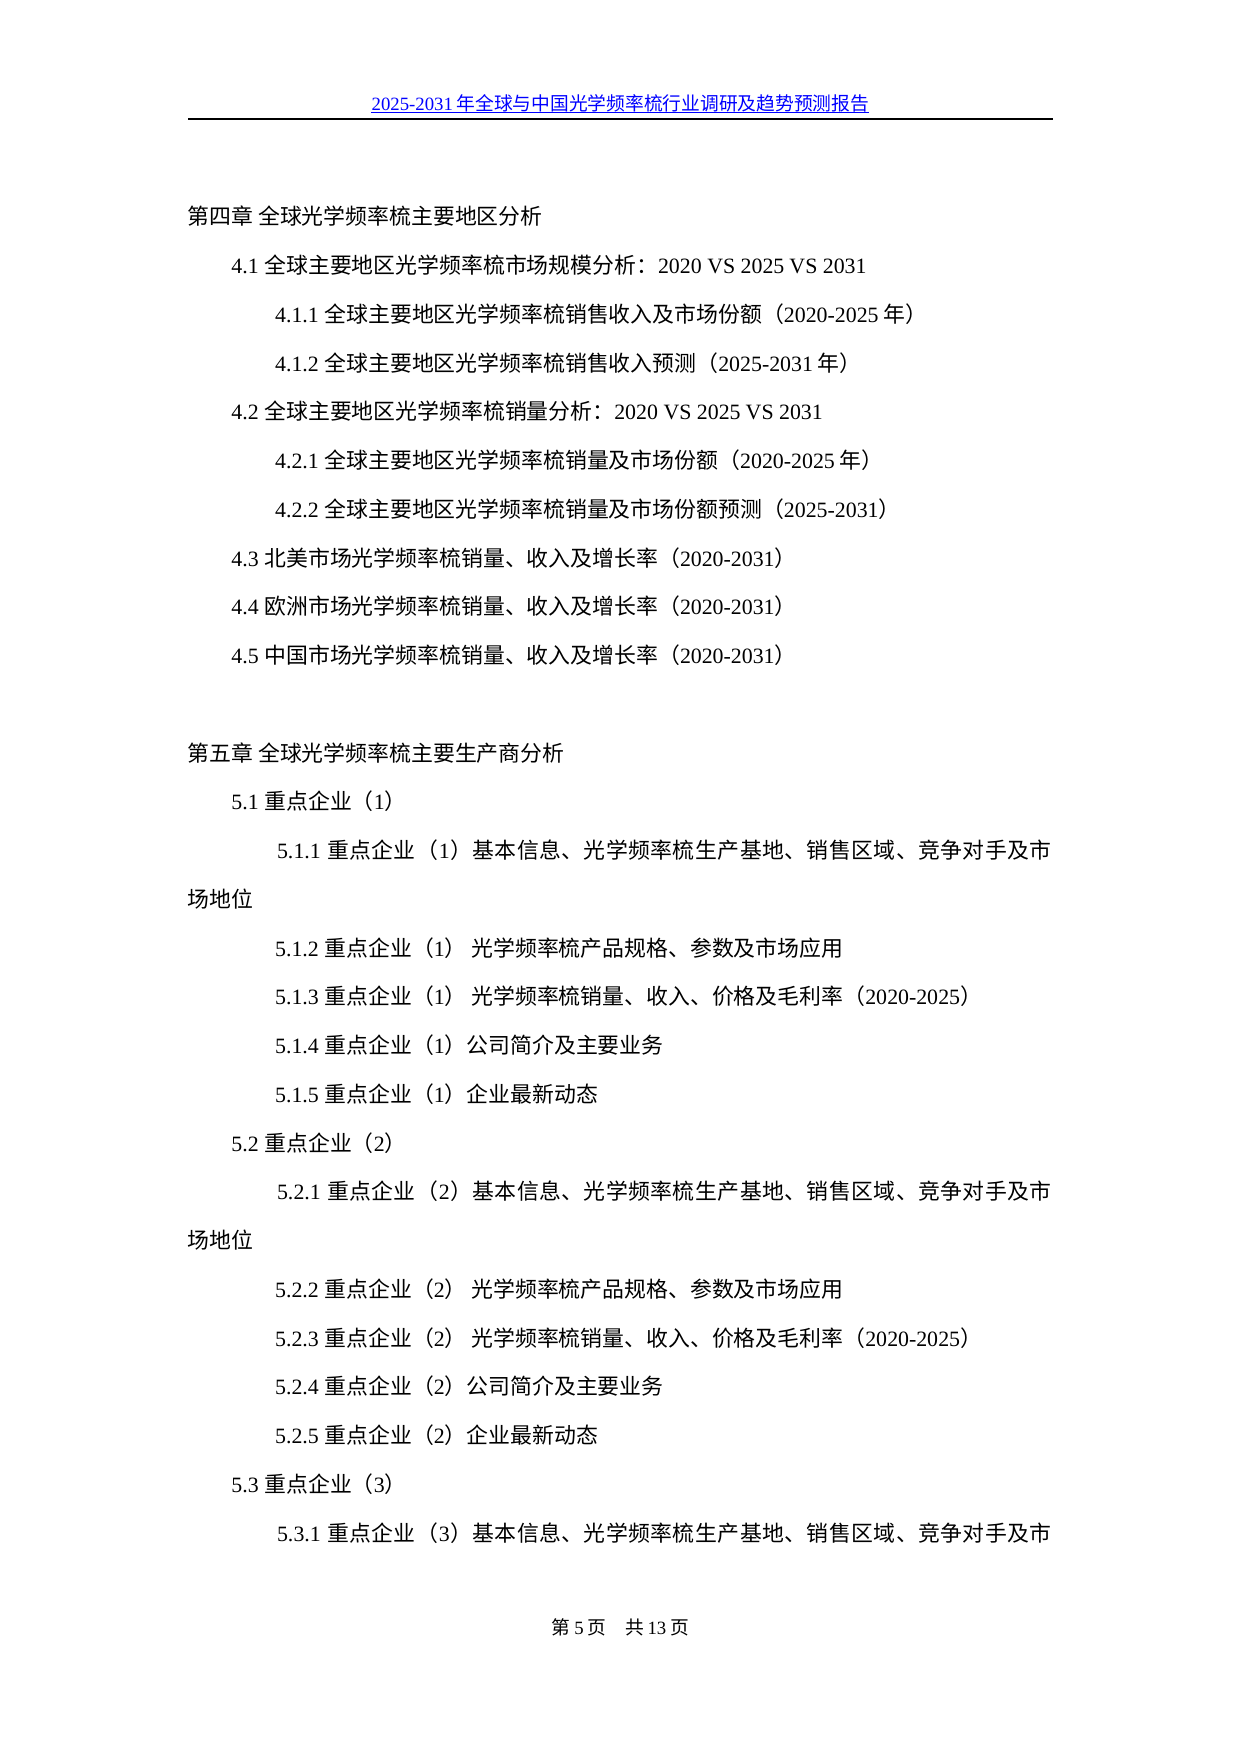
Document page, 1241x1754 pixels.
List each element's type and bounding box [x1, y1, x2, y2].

text [187, 150, 1053, 1548]
